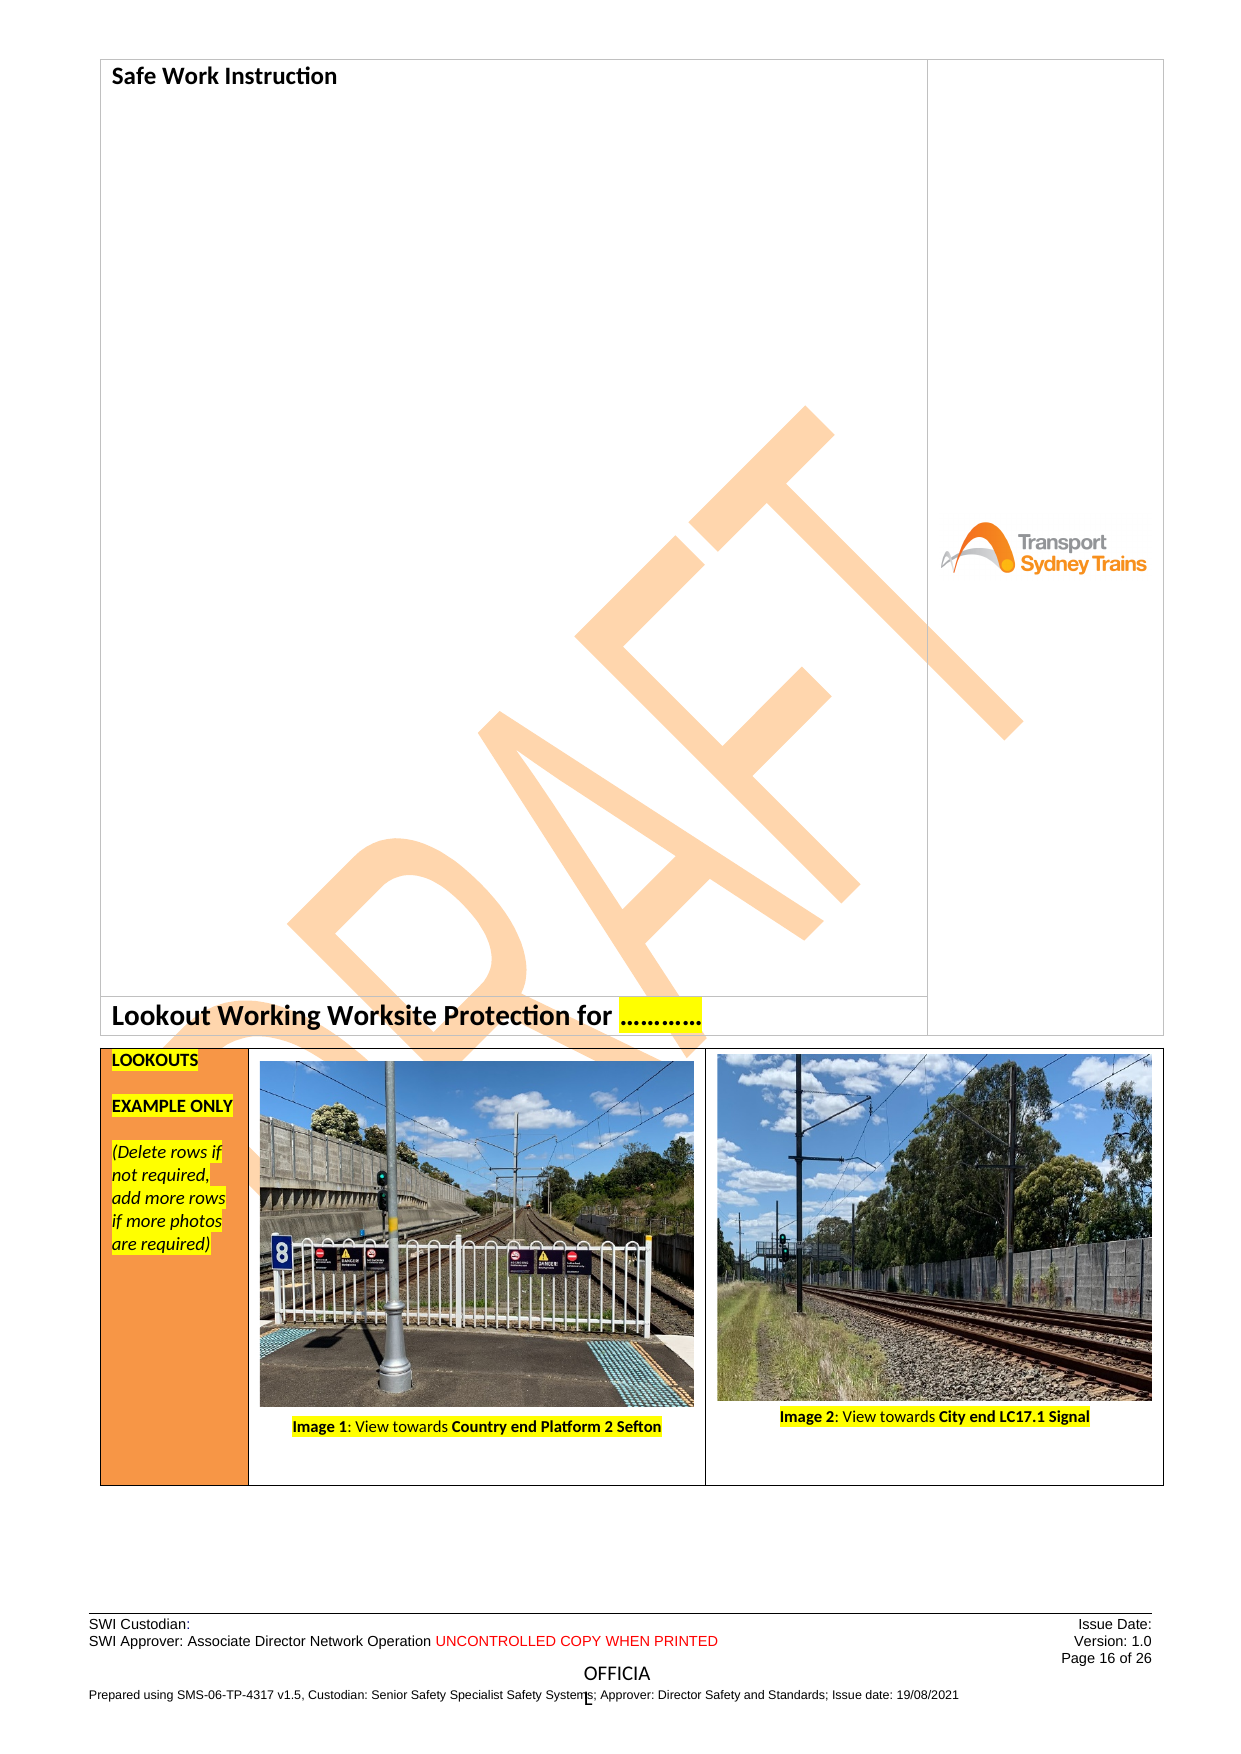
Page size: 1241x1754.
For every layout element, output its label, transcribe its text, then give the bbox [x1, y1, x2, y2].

picture [259, 1061, 694, 1407]
table_cell LOOKOUTS EXAMPLE ONLY (Delete rows if not required, add more rows if more photos are required) [101, 1049, 248, 1485]
picture [717, 1054, 1152, 1401]
table_cell Image 1: View towards Country end Platform 2 Sefton [249, 1049, 705, 1485]
picture [938, 513, 1153, 581]
table_cell Image 2: View towards City end LC17.1 Signal [706, 1049, 1163, 1485]
